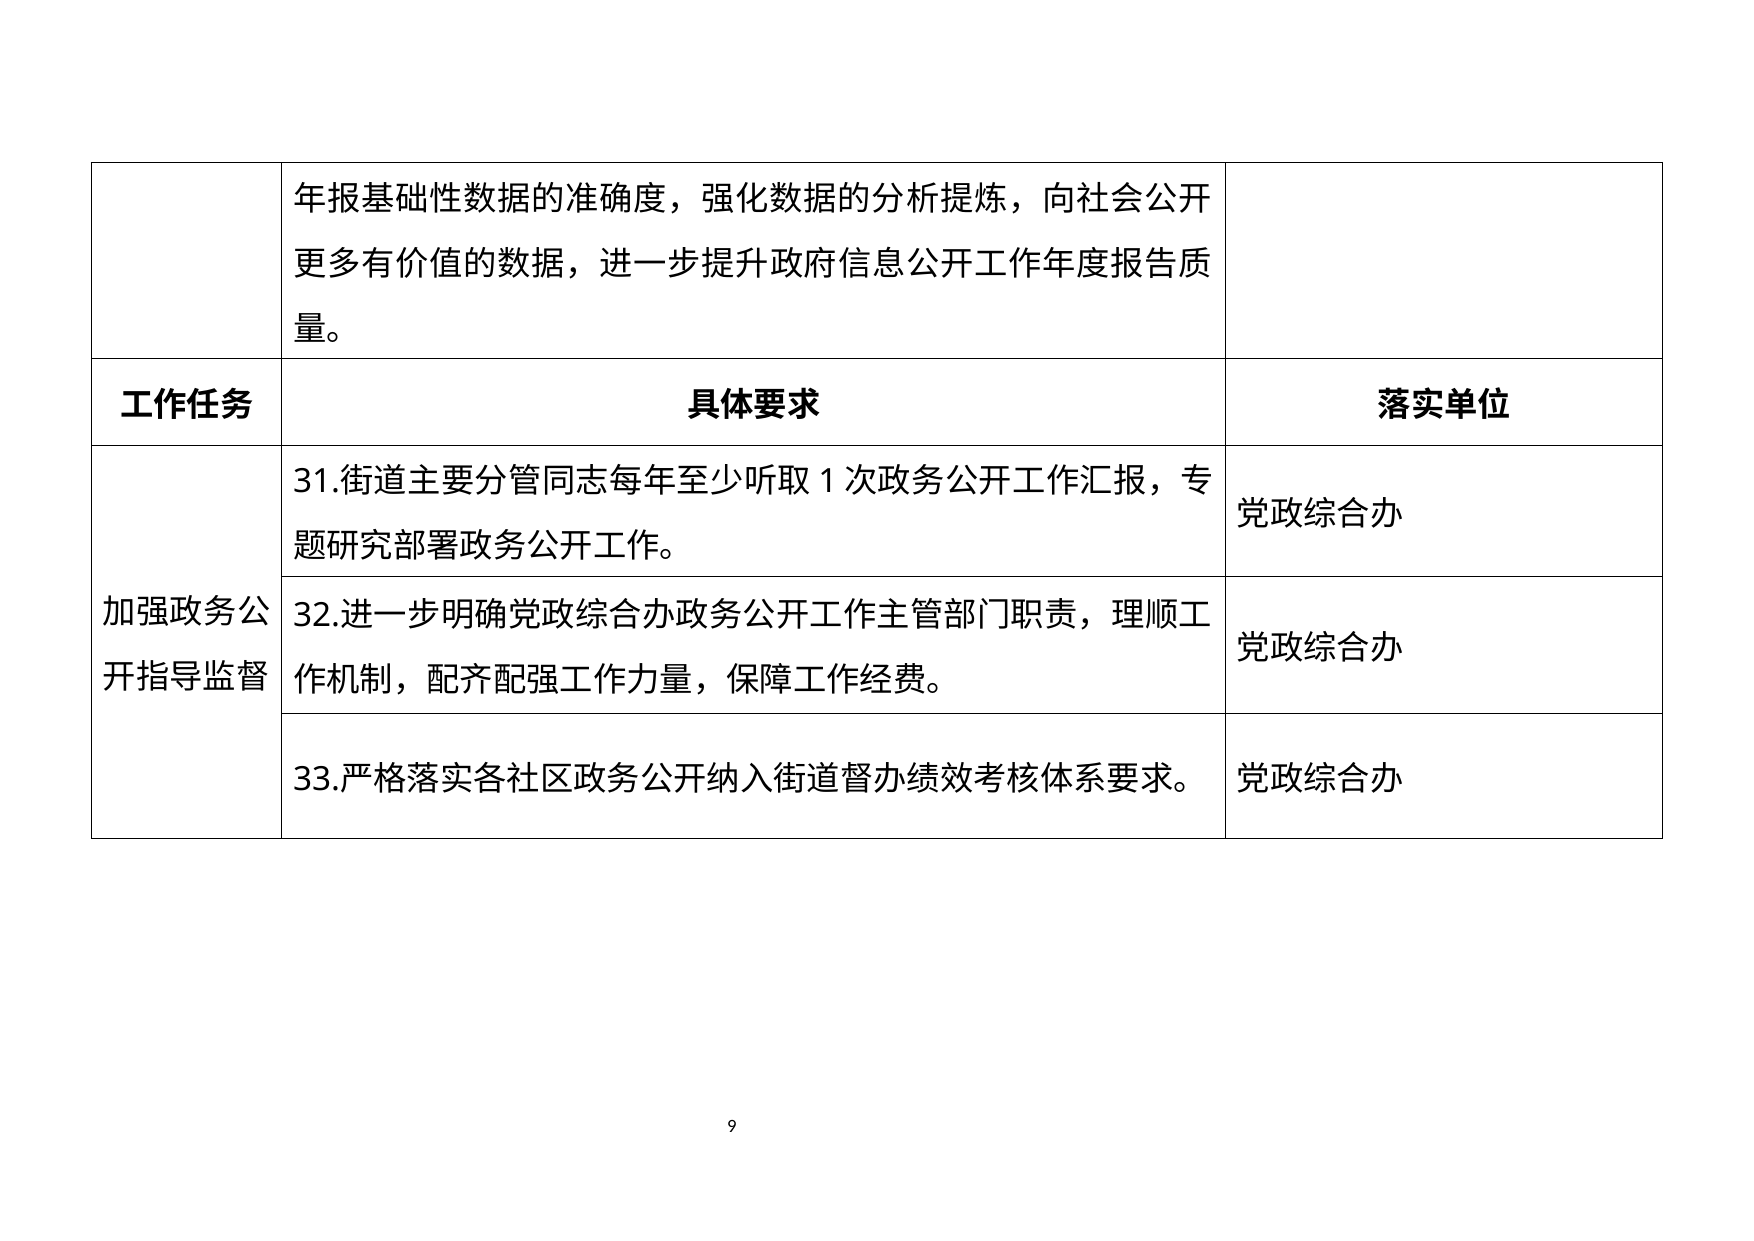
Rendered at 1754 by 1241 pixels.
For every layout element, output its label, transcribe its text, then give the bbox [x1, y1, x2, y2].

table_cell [282, 163, 1225, 358]
table_cell 31.街道主要分管同志每年至少听取1次政务公开工作汇报，专题研究部署政务公开工作。 [282, 446, 1225, 576]
table_cell 党政综合办 [1226, 577, 1662, 713]
table_cell 具体要求 [282, 359, 1225, 445]
table_cell 工作任务 [92, 359, 281, 445]
table_cell 32.进一步明确党政综合办政务公开工作主管部门职责，理顺工作机制，配齐配强工作力量，保障工作经费。 [282, 577, 1225, 713]
table_cell 加强政务公开指导监督 [92, 446, 281, 838]
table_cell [1226, 163, 1662, 358]
table_cell 党政综合办 [1226, 714, 1662, 838]
table_cell 33.严格落实各社区政务公开纳入街道督办绩效考核体系要求。 [282, 714, 1225, 838]
table_cell 落实单位 [1226, 359, 1662, 445]
table_cell 党政综合办 [1226, 446, 1662, 576]
